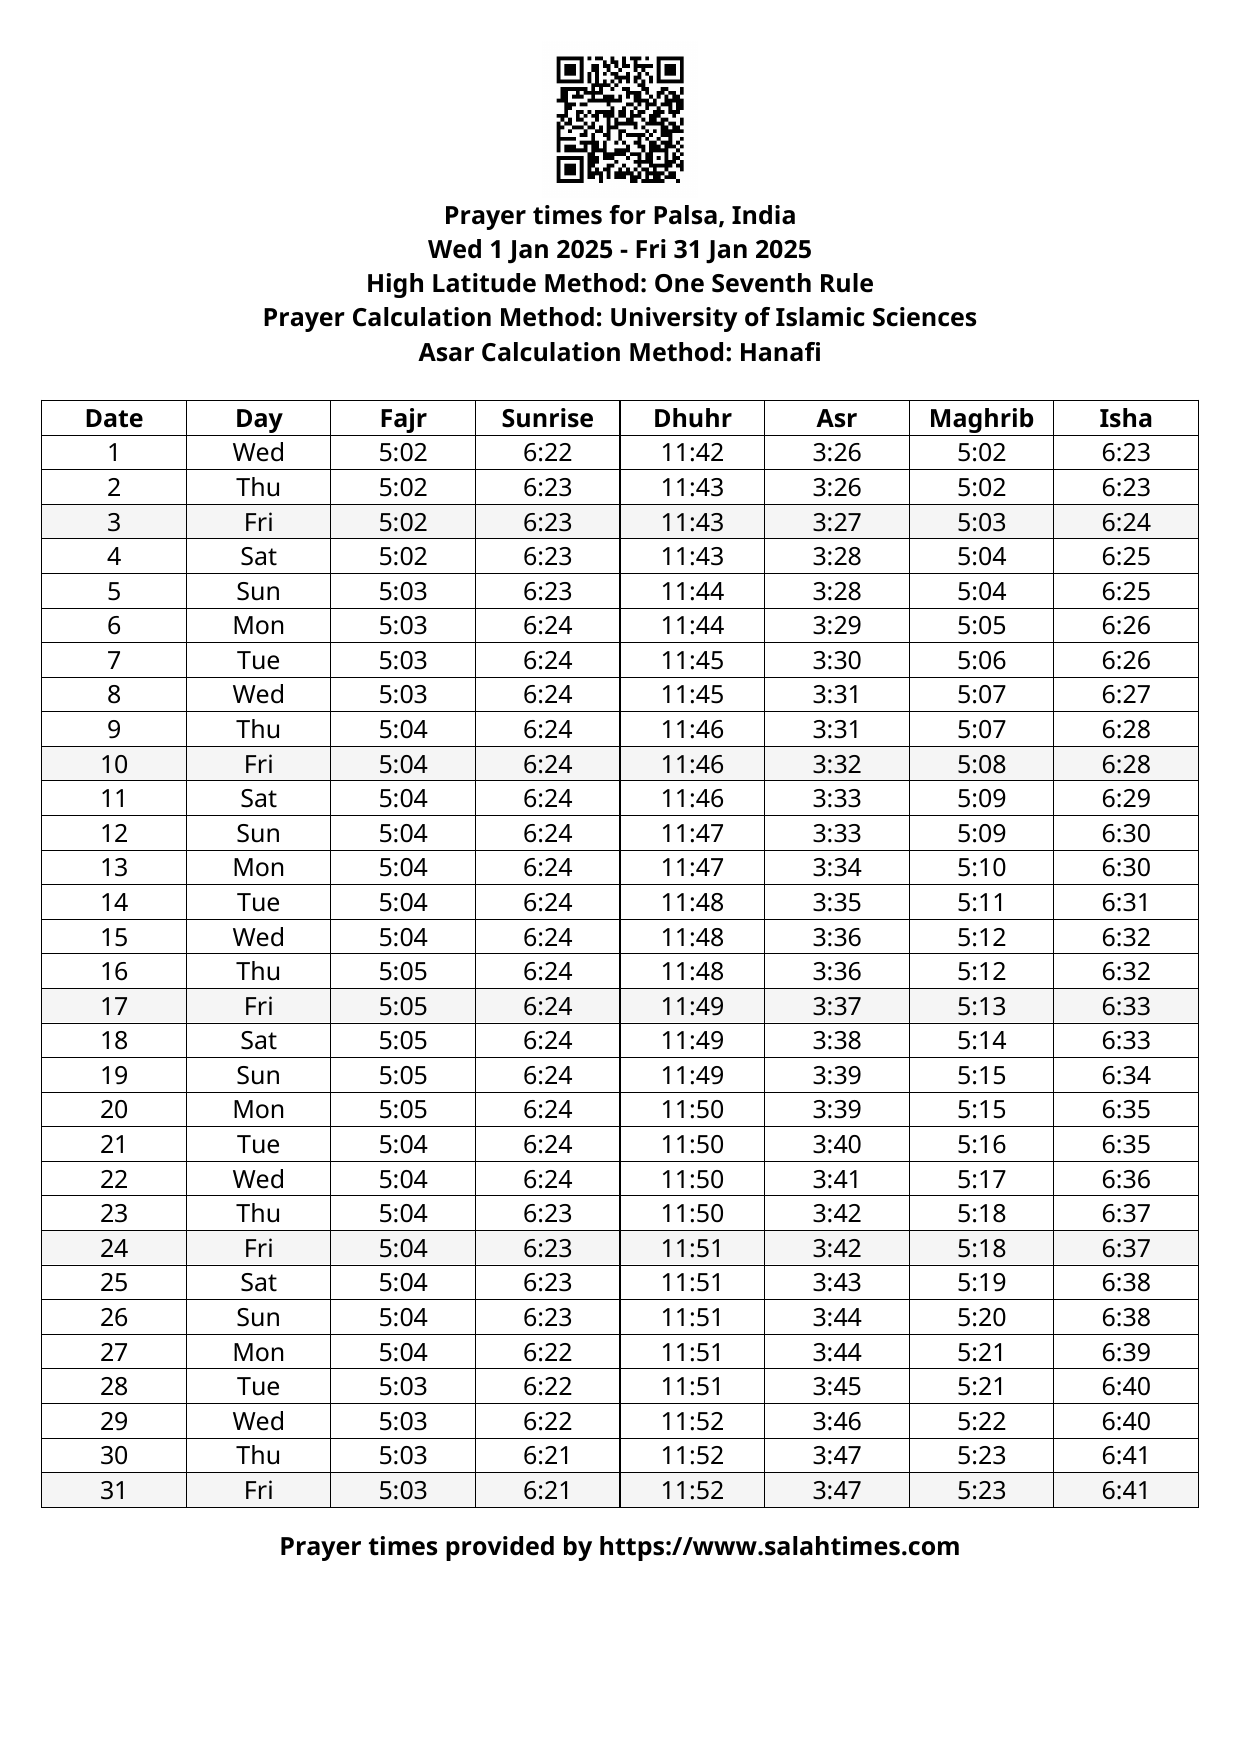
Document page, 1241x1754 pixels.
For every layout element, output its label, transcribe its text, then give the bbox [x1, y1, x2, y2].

table_cell 6:29 [1054, 781, 1198, 815]
table_cell 3:43 [765, 1266, 909, 1299]
table_cell 6:24 [476, 851, 619, 884]
table_cell 9 [42, 712, 186, 746]
table_cell 6:22 [476, 1369, 619, 1403]
table_cell 5:04 [331, 920, 475, 953]
table_cell 5:08 [910, 747, 1053, 780]
table_cell 11:49 [621, 989, 764, 1022]
table_cell 5:12 [910, 954, 1053, 988]
table_cell 5:22 [910, 1404, 1053, 1437]
table_cell 18 [42, 1024, 186, 1057]
text Prayer times for Palsa, India [42, 198, 1198, 232]
table_cell 5:12 [910, 920, 1053, 953]
table_cell 11:43 [621, 470, 764, 504]
table_cell 10 [42, 747, 186, 780]
table_cell Thu [187, 712, 330, 746]
table_cell 6:23 [476, 1300, 619, 1334]
table_cell 11:42 [621, 436, 764, 469]
table_header Date [42, 401, 186, 434]
table_cell Wed [187, 436, 330, 469]
table_cell 3:42 [765, 1196, 909, 1230]
table_cell Mon [187, 1335, 330, 1368]
table_cell Sat [187, 1266, 330, 1299]
table_cell 6:36 [1054, 1162, 1198, 1195]
table_cell 30 [42, 1439, 186, 1472]
table_cell 3:31 [765, 712, 909, 746]
table_cell 5:04 [331, 1335, 475, 1368]
table_cell 11:47 [621, 816, 764, 849]
table_cell 5:04 [331, 781, 475, 815]
text Asar Calculation Method: Hanafi [42, 334, 1198, 368]
table_cell 1 [42, 436, 186, 469]
table_cell 11:51 [621, 1335, 764, 1368]
table_cell 3:42 [765, 1231, 909, 1264]
table_cell 5:18 [910, 1231, 1053, 1264]
table_cell 6:41 [1054, 1439, 1198, 1472]
table_cell 5:15 [910, 1093, 1053, 1126]
table_cell 23 [42, 1196, 186, 1230]
table_cell Sat [187, 539, 330, 573]
table_cell 21 [42, 1127, 186, 1161]
table_cell 3:33 [765, 781, 909, 815]
table_cell 3:33 [765, 816, 909, 849]
table_cell 11:52 [621, 1473, 764, 1507]
table_cell Fri [187, 1473, 330, 1507]
table_cell 5:02 [331, 539, 475, 573]
table_cell 11:48 [621, 954, 764, 988]
table_cell Sun [187, 1300, 330, 1334]
table_cell 3:28 [765, 539, 909, 573]
table_cell 24 [42, 1231, 186, 1264]
table_cell 13 [42, 851, 186, 884]
table_cell Mon [187, 1093, 330, 1126]
table_cell 27 [42, 1335, 186, 1368]
table_cell 6:24 [476, 1024, 619, 1057]
table_cell 5:02 [331, 436, 475, 469]
table_cell Tue [187, 885, 330, 919]
table_cell 29 [42, 1404, 186, 1437]
table_cell Sat [187, 781, 330, 815]
table_cell 6:32 [1054, 920, 1198, 953]
table_cell Thu [187, 1439, 330, 1472]
table_cell 22 [42, 1162, 186, 1195]
table_cell 3:32 [765, 747, 909, 780]
table_cell 6:35 [1054, 1093, 1198, 1126]
table_cell 6:23 [1054, 470, 1198, 504]
table_cell 5:04 [331, 1127, 475, 1161]
table_cell 5:17 [910, 1162, 1053, 1195]
table_cell 6:22 [476, 436, 619, 469]
table_header Day [187, 401, 330, 434]
table_cell 11:50 [621, 1196, 764, 1230]
table_cell 3:31 [765, 678, 909, 711]
table_cell Sun [187, 1058, 330, 1092]
table_cell 11:51 [621, 1300, 764, 1334]
text Wed 1 Jan 2025 - Fri 31 Jan 2025 [42, 232, 1198, 266]
table_cell Wed [187, 920, 330, 953]
table_cell 5:14 [910, 1024, 1053, 1057]
table_cell 11:44 [621, 574, 764, 607]
table_cell 6:24 [476, 747, 619, 780]
table_cell 3:28 [765, 574, 909, 607]
table_cell 3:27 [765, 505, 909, 538]
table_cell 5:04 [910, 539, 1053, 573]
table_cell 6:23 [476, 470, 619, 504]
table_cell 8 [42, 678, 186, 711]
table_cell 3:47 [765, 1473, 909, 1507]
table_cell 5:04 [331, 816, 475, 849]
table_cell 5:04 [331, 712, 475, 746]
table_cell 3:44 [765, 1335, 909, 1368]
table_cell 11:46 [621, 747, 764, 780]
table_cell 5:19 [910, 1266, 1053, 1299]
table_cell 3:47 [765, 1439, 909, 1472]
table_cell 5:23 [910, 1473, 1053, 1507]
table_cell 5:10 [910, 851, 1053, 884]
table_cell 5:05 [331, 1058, 475, 1092]
table_cell 5:05 [331, 1093, 475, 1126]
table_cell 6:25 [1054, 574, 1198, 607]
table_cell 6:38 [1054, 1300, 1198, 1334]
table_cell 6:26 [1054, 609, 1198, 642]
table_cell 11:51 [621, 1369, 764, 1403]
table_cell Sat [187, 1024, 330, 1057]
table_header Maghrib [910, 401, 1053, 434]
table_cell 6:40 [1054, 1369, 1198, 1403]
table_cell 3:45 [765, 1369, 909, 1403]
table_cell Fri [187, 747, 330, 780]
table_cell 11:50 [621, 1127, 764, 1161]
table_cell 20 [42, 1093, 186, 1126]
table_cell Fri [187, 1231, 330, 1264]
table_cell 6:24 [476, 989, 619, 1022]
table_cell 5:05 [331, 989, 475, 1022]
table_cell 5:04 [331, 851, 475, 884]
table_cell 6:31 [1054, 885, 1198, 919]
table_header Dhuhr [621, 401, 764, 434]
table_cell 6:24 [476, 643, 619, 677]
table_cell 6:21 [476, 1473, 619, 1507]
table_cell 3:40 [765, 1127, 909, 1161]
table_cell 5:02 [331, 470, 475, 504]
table_cell 6:30 [1054, 816, 1198, 849]
table_cell 5:11 [910, 885, 1053, 919]
table_cell 5 [42, 574, 186, 607]
table_header Fajr [331, 401, 475, 434]
table_cell 5:03 [331, 1369, 475, 1403]
table_cell 15 [42, 920, 186, 953]
table_cell 5:02 [331, 505, 475, 538]
table_cell 6:23 [476, 574, 619, 607]
table_cell 14 [42, 885, 186, 919]
table_cell 5:15 [910, 1058, 1053, 1092]
table_cell Fri [187, 505, 330, 538]
table_cell 3:29 [765, 609, 909, 642]
table_header Asr [765, 401, 909, 434]
table_cell 5:16 [910, 1127, 1053, 1161]
text High Latitude Method: One Seventh Rule [42, 266, 1198, 300]
table_cell 3:38 [765, 1024, 909, 1057]
table_cell 5:13 [910, 989, 1053, 1022]
table_cell 5:03 [331, 643, 475, 677]
table_cell 11:48 [621, 920, 764, 953]
table_cell 6:24 [476, 816, 619, 849]
table_cell 6 [42, 609, 186, 642]
table_cell 6:22 [476, 1335, 619, 1368]
table_cell 11:50 [621, 1093, 764, 1126]
table_cell Sun [187, 816, 330, 849]
table_cell Tue [187, 1369, 330, 1403]
table_cell 3:30 [765, 643, 909, 677]
table_cell 11:45 [621, 678, 764, 711]
table_cell 6:23 [1054, 436, 1198, 469]
table_cell 5:03 [331, 574, 475, 607]
table_cell 5:03 [331, 609, 475, 642]
table_cell 6:33 [1054, 989, 1198, 1022]
table_cell 5:04 [331, 885, 475, 919]
table_cell 6:37 [1054, 1231, 1198, 1264]
table_cell 3:46 [765, 1404, 909, 1437]
table_cell Mon [187, 851, 330, 884]
table_cell 3:41 [765, 1162, 909, 1195]
table_cell 5:07 [910, 712, 1053, 746]
table_cell 11:47 [621, 851, 764, 884]
table_cell 6:24 [476, 1127, 619, 1161]
table_cell 11:43 [621, 539, 764, 573]
table_cell 6:38 [1054, 1266, 1198, 1299]
table_cell 25 [42, 1266, 186, 1299]
table_cell Tue [187, 1127, 330, 1161]
table_cell 3:34 [765, 851, 909, 884]
table_cell 3:39 [765, 1058, 909, 1092]
table_cell 11:48 [621, 885, 764, 919]
table_cell 5:04 [331, 1196, 475, 1230]
table_cell 6:23 [476, 505, 619, 538]
table_cell 11:49 [621, 1024, 764, 1057]
table_cell 5:06 [910, 643, 1053, 677]
table_cell 6:28 [1054, 712, 1198, 746]
table_cell 5:21 [910, 1335, 1053, 1368]
table_cell Thu [187, 470, 330, 504]
table_cell 6:23 [476, 539, 619, 573]
table_cell 31 [42, 1473, 186, 1507]
table_header Isha [1054, 401, 1198, 434]
table_cell 11:46 [621, 781, 764, 815]
text Prayer times provided by https://www.salahtimes.com [42, 1528, 1198, 1563]
table_cell 5:03 [331, 1404, 475, 1437]
table_cell 3:36 [765, 954, 909, 988]
table_cell 11:45 [621, 643, 764, 677]
table_cell 3 [42, 505, 186, 538]
table_cell 6:27 [1054, 678, 1198, 711]
table_cell 5:23 [910, 1439, 1053, 1472]
table_cell 5:02 [910, 470, 1053, 504]
table_cell 3:44 [765, 1300, 909, 1334]
table_cell 7 [42, 643, 186, 677]
table_cell 11:46 [621, 712, 764, 746]
table_cell 6:24 [476, 920, 619, 953]
table_cell 12 [42, 816, 186, 849]
table_cell 6:24 [1054, 505, 1198, 538]
table_cell 6:40 [1054, 1404, 1198, 1437]
table_cell 6:25 [1054, 539, 1198, 573]
table_cell 11:43 [621, 505, 764, 538]
table_cell 4 [42, 539, 186, 573]
table_cell 5:03 [331, 1473, 475, 1507]
table_cell 11:52 [621, 1404, 764, 1437]
table_cell 3:36 [765, 920, 909, 953]
table_cell 6:30 [1054, 851, 1198, 884]
table_cell 6:23 [476, 1231, 619, 1264]
table_cell 5:04 [331, 747, 475, 780]
table_cell 6:34 [1054, 1058, 1198, 1092]
table_cell 6:39 [1054, 1335, 1198, 1368]
table_cell 6:24 [476, 1093, 619, 1126]
table_cell 6:22 [476, 1404, 619, 1437]
table_header Sunrise [476, 401, 619, 434]
table_cell 28 [42, 1369, 186, 1403]
table_cell 11:44 [621, 609, 764, 642]
table_cell 11:50 [621, 1162, 764, 1195]
table_cell 5:04 [910, 574, 1053, 607]
table_cell 5:05 [331, 954, 475, 988]
table_cell 5:20 [910, 1300, 1053, 1334]
table_cell 26 [42, 1300, 186, 1334]
table_cell 6:41 [1054, 1473, 1198, 1507]
table_cell 3:39 [765, 1093, 909, 1126]
table_cell 5:05 [910, 609, 1053, 642]
table_cell 6:21 [476, 1439, 619, 1472]
table_cell 6:24 [476, 1162, 619, 1195]
table_cell 5:21 [910, 1369, 1053, 1403]
table_cell 6:35 [1054, 1127, 1198, 1161]
table_cell 6:23 [476, 1266, 619, 1299]
table_cell 5:04 [331, 1162, 475, 1195]
table_cell 3:37 [765, 989, 909, 1022]
table_cell 3:35 [765, 885, 909, 919]
table_cell 19 [42, 1058, 186, 1092]
table_cell 6:24 [476, 712, 619, 746]
table_cell 6:24 [476, 954, 619, 988]
table_cell 5:04 [331, 1266, 475, 1299]
table_cell 11:51 [621, 1231, 764, 1264]
table_cell 5:04 [331, 1300, 475, 1334]
table_cell Wed [187, 1162, 330, 1195]
table_cell 17 [42, 989, 186, 1022]
table_cell 3:26 [765, 470, 909, 504]
table_cell 6:24 [476, 885, 619, 919]
table_cell 11:51 [621, 1266, 764, 1299]
table_cell 6:24 [476, 678, 619, 711]
table_cell 6:26 [1054, 643, 1198, 677]
table_cell Wed [187, 1404, 330, 1437]
table_cell Fri [187, 989, 330, 1022]
table_cell 11:49 [621, 1058, 764, 1092]
table_cell 5:03 [910, 505, 1053, 538]
table_cell 5:09 [910, 781, 1053, 815]
table_cell 2 [42, 470, 186, 504]
table_cell Sun [187, 574, 330, 607]
table_cell 5:09 [910, 816, 1053, 849]
table_cell 6:24 [476, 781, 619, 815]
table_cell 5:03 [331, 678, 475, 711]
table_cell 5:07 [910, 678, 1053, 711]
table_cell 3:26 [765, 436, 909, 469]
table_cell 11:52 [621, 1439, 764, 1472]
table_cell 6:24 [476, 1058, 619, 1092]
table_cell Wed [187, 678, 330, 711]
table_cell 11 [42, 781, 186, 815]
table_cell Thu [187, 954, 330, 988]
table_cell Mon [187, 609, 330, 642]
table_cell 6:24 [476, 609, 619, 642]
table_cell Thu [187, 1196, 330, 1230]
table_cell 5:05 [331, 1024, 475, 1057]
table_cell 5:02 [910, 436, 1053, 469]
table_cell 5:03 [331, 1439, 475, 1472]
picture [542, 41, 699, 198]
table_cell Tue [187, 643, 330, 677]
table_cell 6:32 [1054, 954, 1198, 988]
text Prayer Calculation Method: University of Islamic Sciences [42, 300, 1198, 334]
table_cell 6:28 [1054, 747, 1198, 780]
table_cell 6:33 [1054, 1024, 1198, 1057]
table_cell 6:23 [476, 1196, 619, 1230]
table_cell 6:37 [1054, 1196, 1198, 1230]
table_cell 16 [42, 954, 186, 988]
table_cell 5:04 [331, 1231, 475, 1264]
table_cell 5:18 [910, 1196, 1053, 1230]
